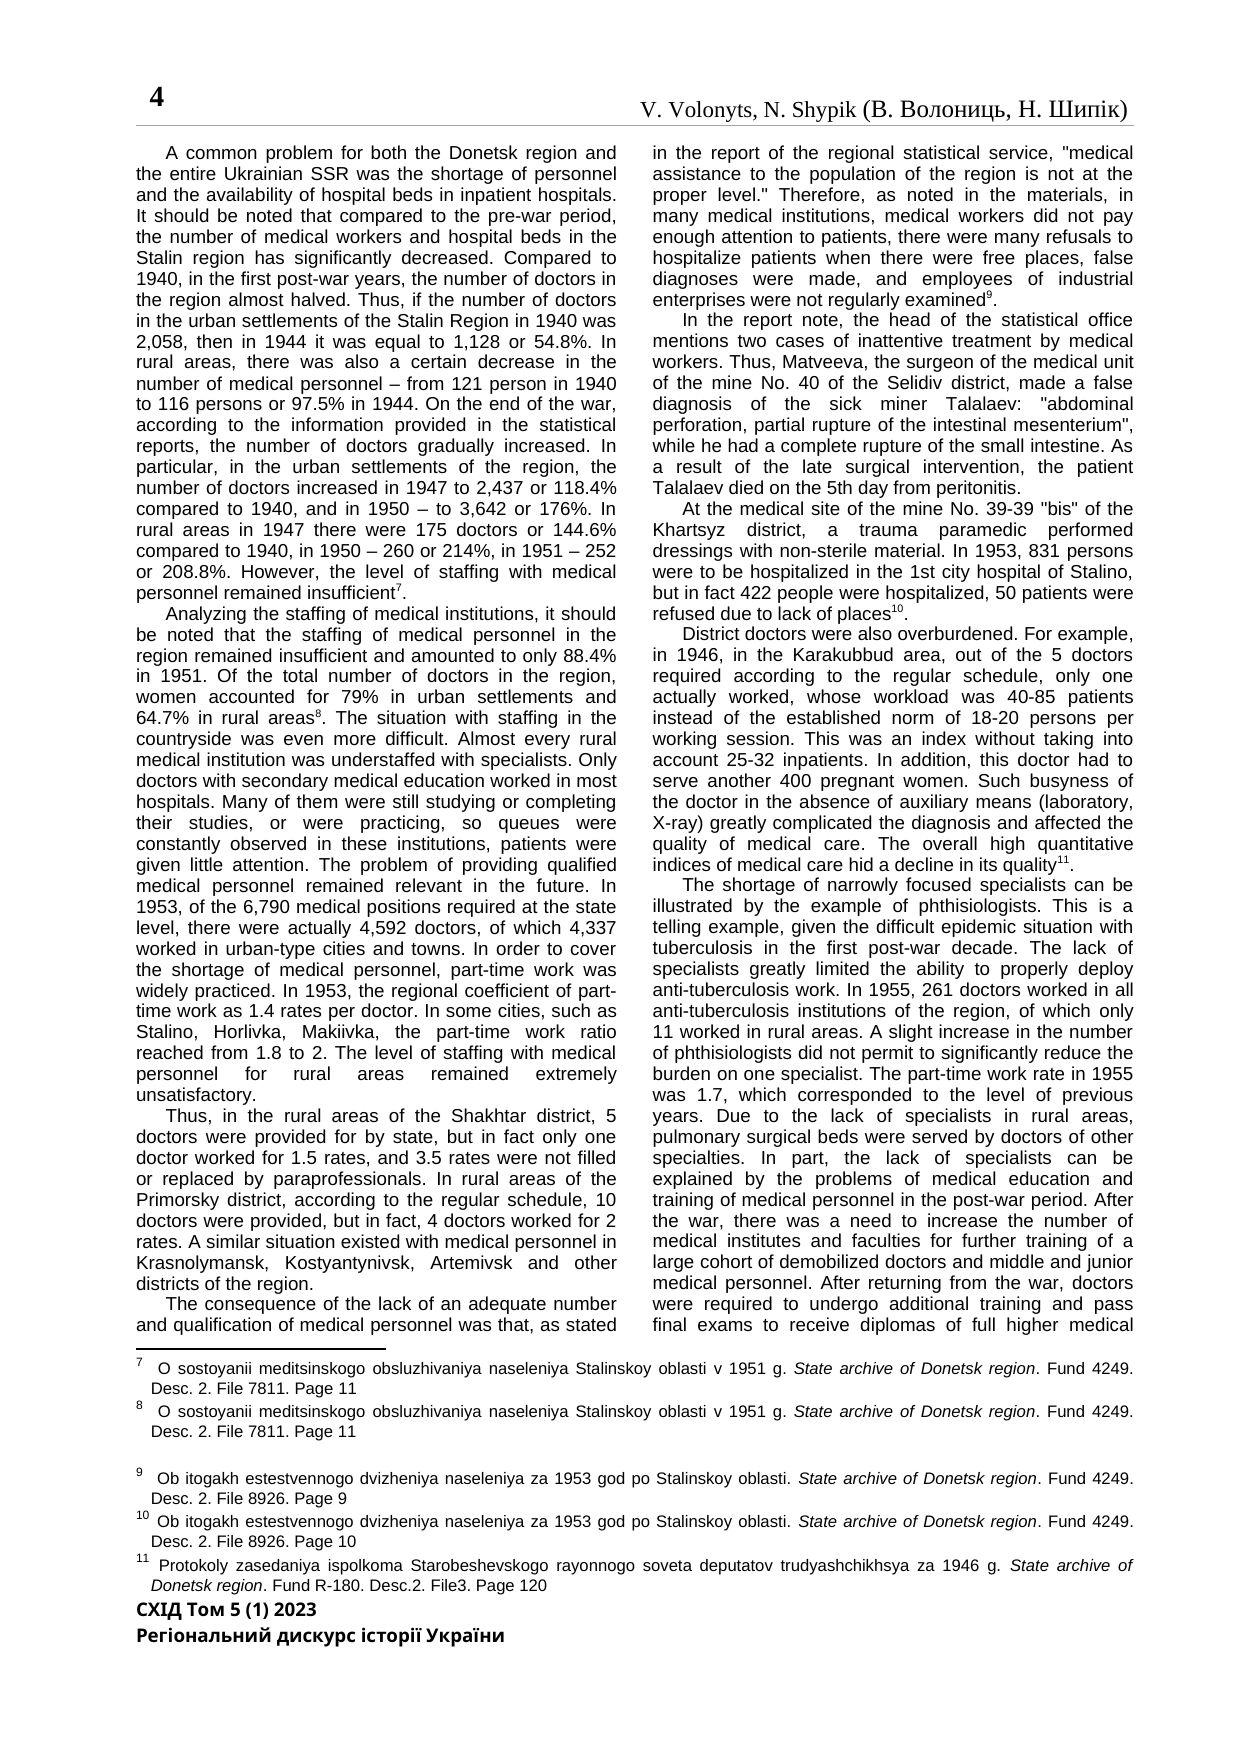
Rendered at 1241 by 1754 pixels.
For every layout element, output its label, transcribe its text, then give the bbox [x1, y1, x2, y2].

text A common problem for both the Donetsk region and the entire Ukrainian SSR was the shortage of personnel and the availability of hospital beds in inpatient hospitals. It should be noted that compared to the pre-war period, the number of medical workers and hospital beds in the Stalin region has significantly decreased. Compared to 1940, in the first post-war years, the number of doctors in the region almost halved. Thus, if the number of doctors in the urban settlements of the Stalin Region in 1940 was 2,058, then in 1944 it was equal to 1,128 or 54.8%. In rural areas, there was also a certain decrease in the number of medical personnel – from 121 person in 1940 to 116 persons or 97.5% in 1944. On the end of the war, according to the information provided in the statistical reports, the number of doctors gradually increased. In particular, in the urban settlements of the region, the number of doctors increased in 1947 to 2,437 or 118.4% compared to 1940, and in 1950 – to 3,642 or 176%. In rural areas in 1947 there were 175 doctors or 144.6% compared to 1940, in 1950 – 260 or 214%, in 1951 – 252 or 208.8%. However, the level of staffing with medical personnel remained insufficient. [136, 143, 617, 603]
text At the medical site of the mine No. 39-39 "bis" of the Khartsyz district, a trauma paramedic performed dressings with non-sterile material. In 1953, 831 persons were to be hospitalized in the 1st city hospital of Stalino, but in fact 422 people were hospitalized, 50 patients were refused due to lack of places. [652, 498, 1134, 624]
text In the report note, the head of the statistical office mentions two cases of inattentive treatment by medical workers. Thus, Matveeva, the surgeon of the medical unit of the mine No. 40 of the Selidiv district, made a false diagnosis of the sick miner Talalaev: "abdominal perforation, partial rupture of the intestinal mesenterium", while he had a complete rupture of the small intestine. As a result of the late surgical intervention, the patient Talalaev died on the 5th day from peritonitis. [652, 310, 1134, 498]
text District doctors were also overburdened. For example, in 1946, in the Karakubbud area, out of the 5 doctors required according to the regular schedule, only one actually worked, whose workload was 40-85 patients instead of the established norm of 18-20 persons per working session. This was an index without taking into account 25-32 inpatients. In addition, this doctor had to serve another 400 pregnant women. Such busyness of the doctor in the absence of auxiliary means (laboratory, X-ray) greatly complicated the diagnosis and affected the quality of medical care. The overall high quantitative indices of medical care hid a decline in its quality. [652, 624, 1134, 875]
text The consequence of the lack of an adequate number and qualification of medical personnel was that, as stated in the report of the regional statistical service, "medical assistance to the population of the region is not at the proper level." Therefore, as noted in the materials, in many medical institutions, medical workers did not pay enough attention to patients, there were many refusals to hospitalize patients when there were free places, false diagnoses were made, and employees of industrial enterprises were not regularly examined. [652, 143, 1134, 310]
text Analyzing the staffing of medical institutions, it should be noted that the staffing of medical personnel in the region remained insufficient and amounted to only 88.4% in 1951. Of the total number of doctors in the region, women accounted for 79% in urban settlements and 64.7% in rural areas. The situation with staffing in the countryside was even more difficult. Almost every rural medical institution was understaffed with specialists. Only doctors with secondary medical education worked in most hospitals. Many of them were still studying or completing their studies, or were practicing, so queues were constantly observed in these institutions, patients were given little attention. The problem of providing qualified medical personnel remained relevant in the future. In 1953, of the 6,790 medical positions required at the state level, there were actually 4,592 doctors, of which 4,337 worked in urban-type cities and towns. In order to cover the shortage of medical personnel, part-time work was widely practiced. In 1953, the regional coefficient of part-time work as 1.4 rates per doctor. In some cities, such as Stalino, Horlivka, Makiivka, the part-time work ratio reached from 1.8 to 2. The level of staffing with medical personnel for rural areas remained extremely unsatisfactory. [136, 603, 617, 1106]
text Thus, in the rural areas of the Shakhtar district, 5 doctors were provided for by state, but in fact only one doctor worked for 1.5 rates, and 3.5 rates were not filled or replaced by paraprofessionals. In rural areas of the Primorsky district, according to the regular schedule, 10 doctors were provided, but in fact, 4 doctors worked for 2 rates. A similar situation existed with medical personnel in Krasnolymansk, Kostyantynivsk, Artemivsk and other districts of the region. [136, 1106, 617, 1294]
